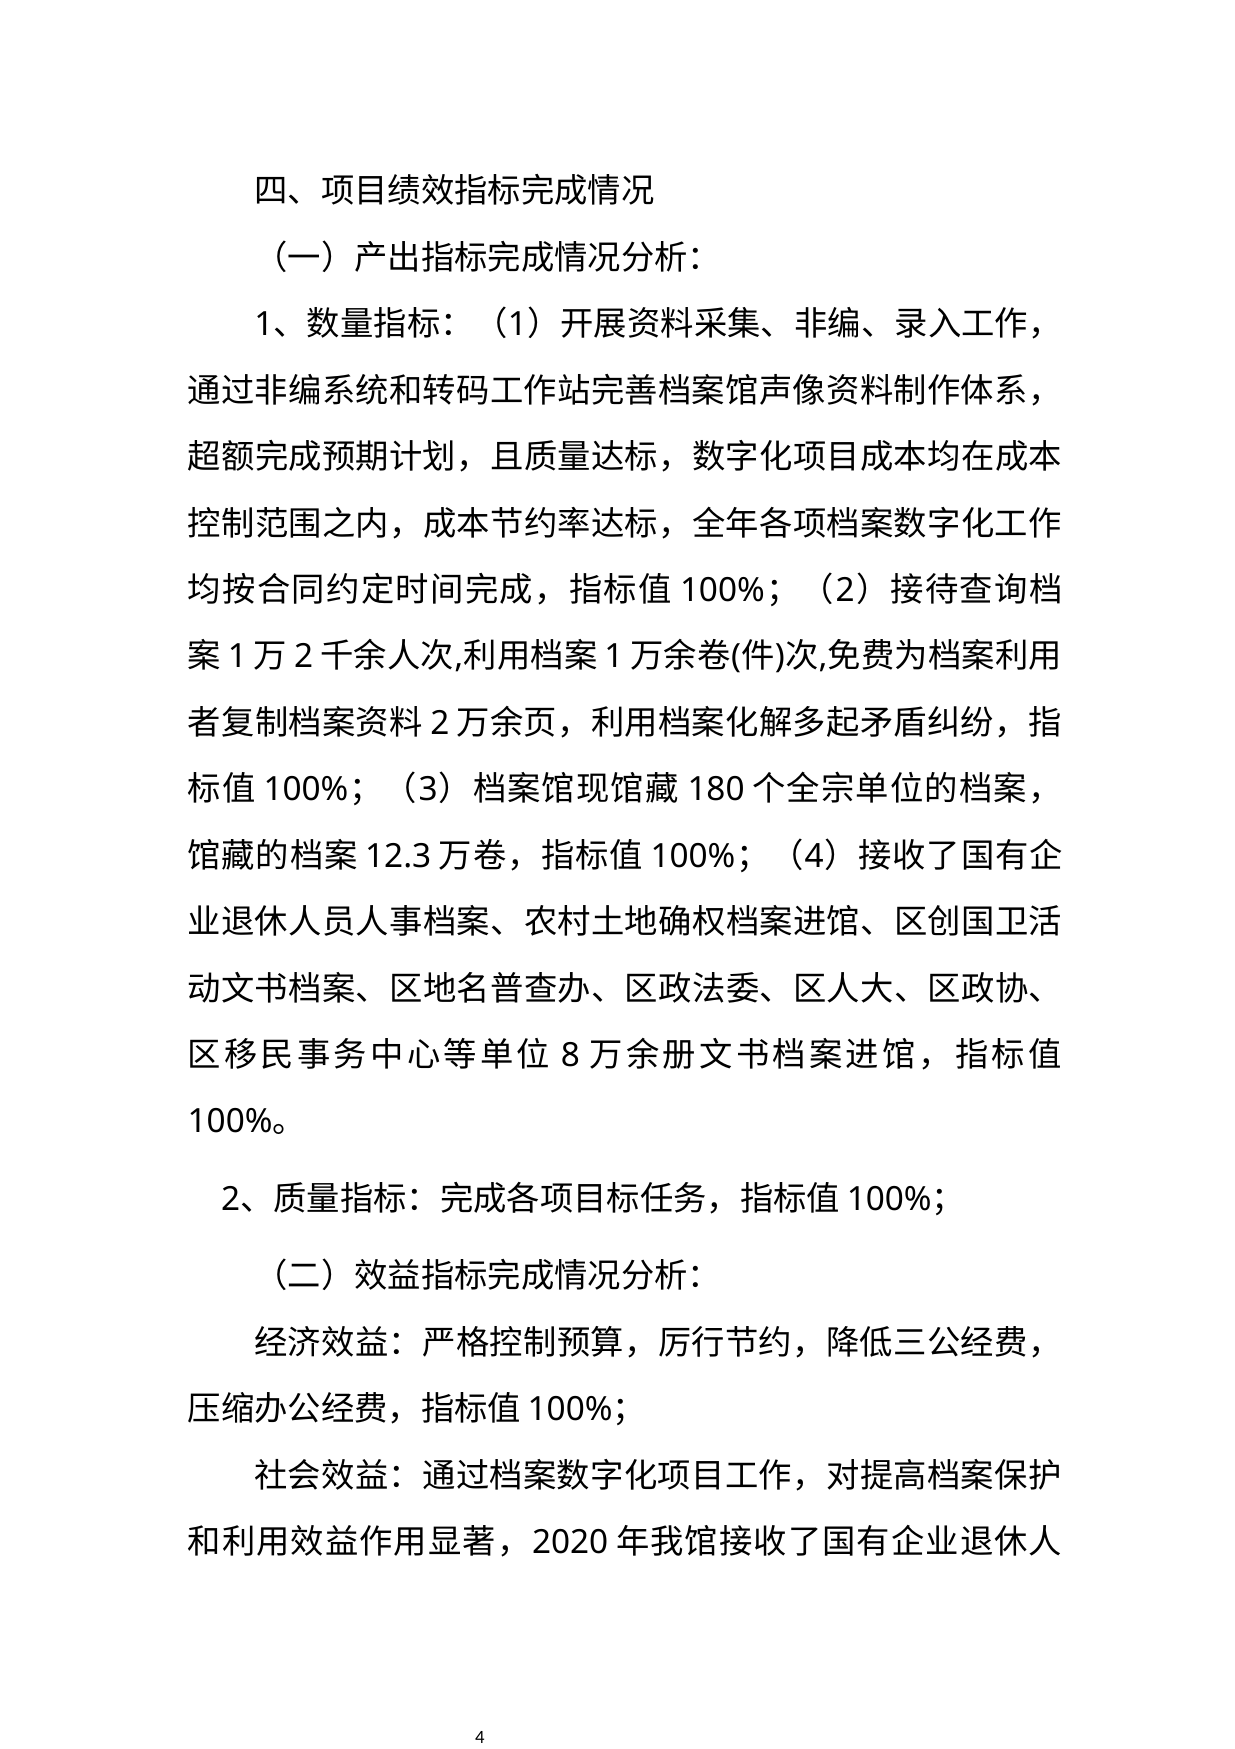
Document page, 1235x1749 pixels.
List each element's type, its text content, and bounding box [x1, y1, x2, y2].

list 效益指标完成情况分析： [187, 1240, 1062, 1307]
list 经济效益：严格控制预算，厉行节约，降低三公经费，压缩办公经费，指标值100%； [187, 1307, 1062, 1439]
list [187, 1439, 1062, 1572]
text 1、数量指标：（1）开展资料采集、非编、录入工作，通过非编系统和转码工作站完善档案馆声像资料制作体系，超额完成预期计划，且质量达标，数字化项目成本均在成本控制范围之内，成本节约率达标，全年各项档案数字化工作均按合同约定时间完成，指标值100%；（2）接待查询档案1万2千余人次,利用档案1万余卷(件)次,免费为档案利用者复制档案资料2万余页，利用档案化解多起矛盾纠纷，指标值100%；（3）档案馆现馆藏180个全宗单位的档案，馆藏的档案12.3万卷，指标值100%；（4）接收了国有企业退休人员人事档案、农村土地确权档案进馆、区创国卫活动文书档案、区地名普查办、区政法委、区人大、区政协、区移民事务中心等单位8万余册文书档案进馆，指标值100%。 [187, 288, 1062, 1152]
text （一）产出指标完成情况分析： [187, 221, 1062, 288]
text 2、质量指标：完成各项目标任务，指标值100%； [187, 1163, 1062, 1229]
text 四、项目绩效指标完成情况 [187, 155, 1062, 221]
